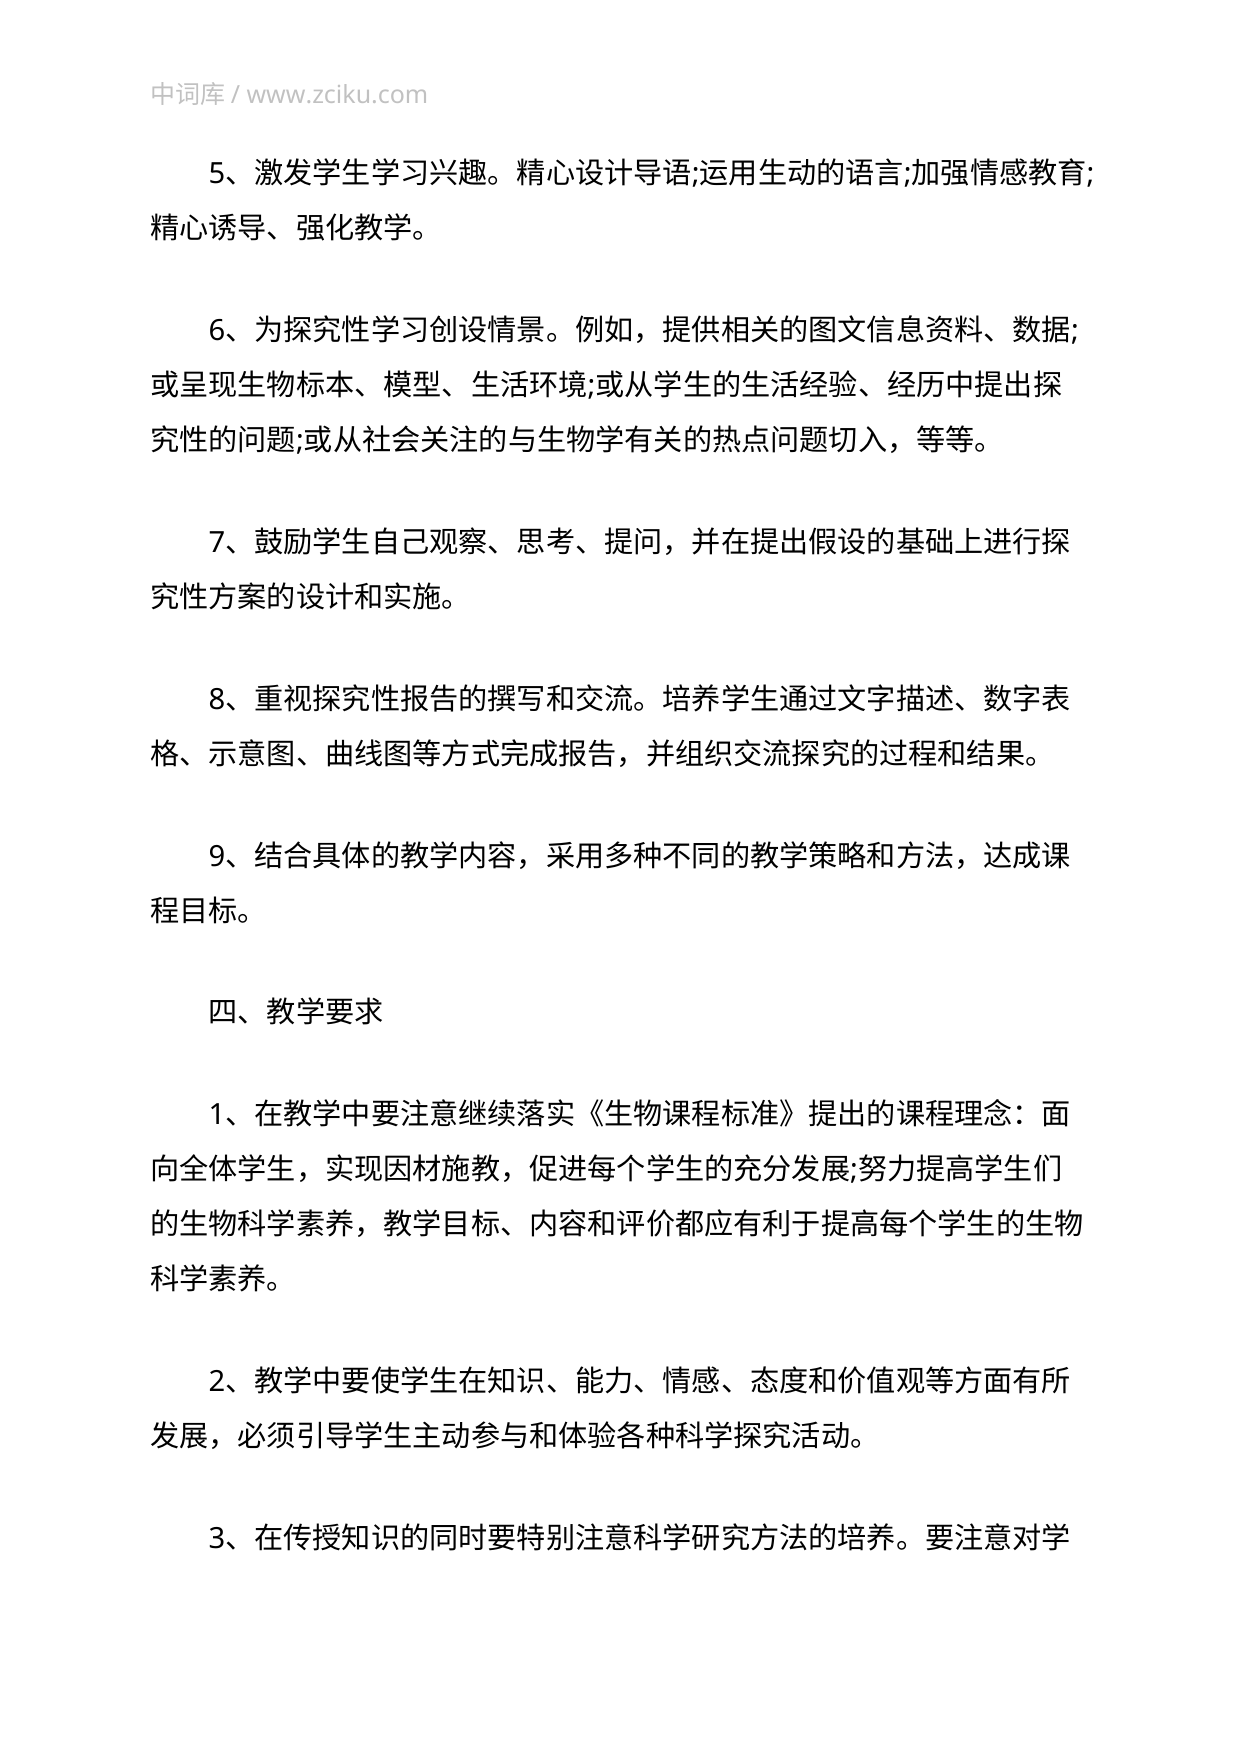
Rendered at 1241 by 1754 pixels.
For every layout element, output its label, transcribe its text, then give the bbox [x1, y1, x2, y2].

text 7、鼓励学生自己观察、思考、提问，并在提出假设的基础上进行探究性方案的设计和实施。 [150, 519, 1090, 616]
text 2、教学中要使学生在知识、能力、情感、态度和价值观等方面有所发展，必须引导学生主动参与和体验各种科学探究活动。 [150, 1357, 1090, 1455]
text 1、在教学中要注意继续落实《生物课程标准》提出的课程理念：面向全体学生，实现因材施教，促进每个学生的充分发展;努力提高学生们的生物科学素养，教学目标、内容和评价都应有利于提高每个学生的生物科学素养。 [150, 1091, 1090, 1298]
text 8、重视探究性报告的撰写和交流。培养学生通过文字描述、数字表格、示意图、曲线图等方式完成报告，并组织交流探究的过程和结果。 [150, 676, 1090, 773]
text 四、教学要求 [150, 989, 1090, 1031]
text 5、激发学生学习兴趣。精心设计导语;运用生动的语言;加强情感教育;精心诱导、强化教学。 [150, 150, 1090, 247]
text 6、为探究性学习创设情景。例如，提供相关的图文信息资料、数据;或呈现生物标本、模型、生活环境;或从学生的生活经验、经历中提出探究性的问题;或从社会关注的与生物学有关的热点问题切入，等等。 [150, 307, 1090, 459]
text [150, 1514, 1090, 1557]
text 9、结合具体的教学内容，采用多种不同的教学策略和方法，达成课程目标。 [150, 832, 1090, 929]
